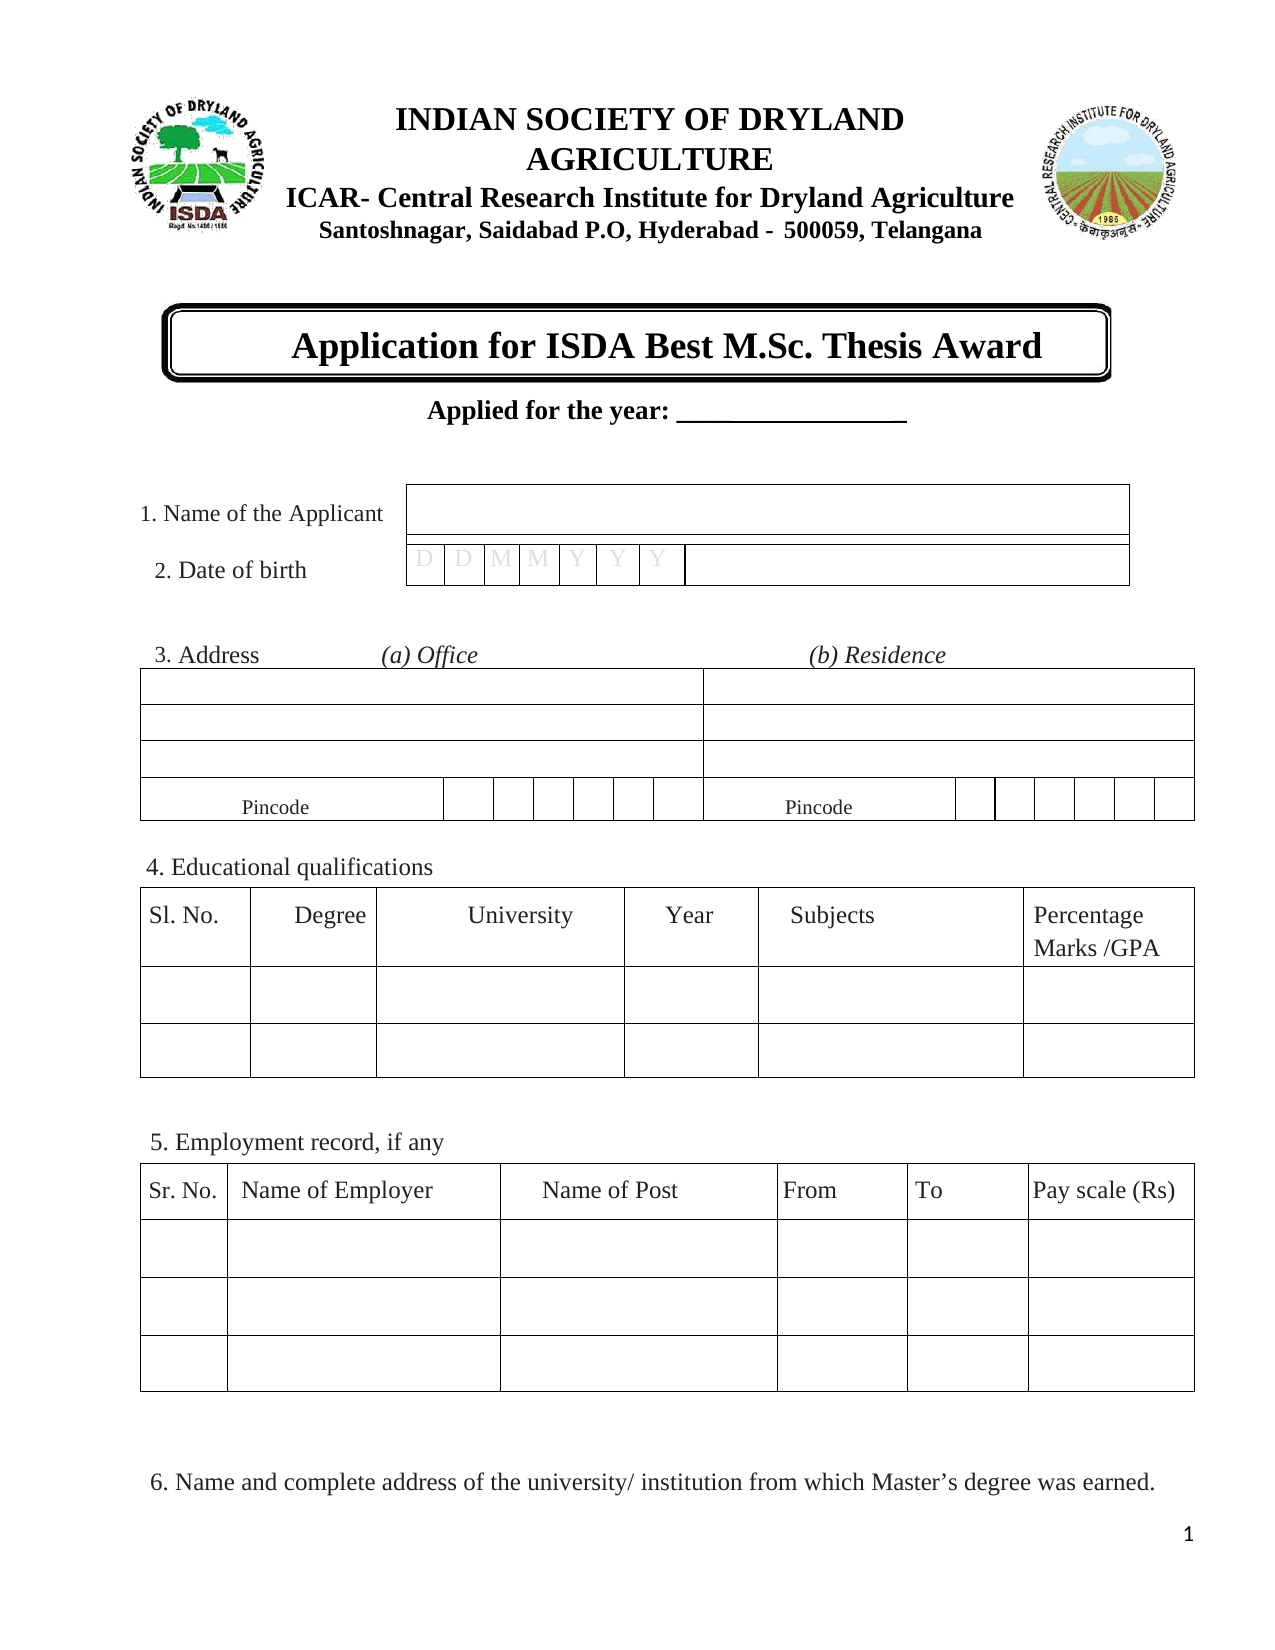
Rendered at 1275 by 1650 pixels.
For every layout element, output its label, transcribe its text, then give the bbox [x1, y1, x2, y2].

table_cell [778, 1278, 907, 1334]
table_cell [141, 705, 703, 740]
table_cell [1024, 1024, 1194, 1077]
table_header Name of Employer [228, 1164, 500, 1219]
table_cell [141, 967, 250, 1023]
table_cell [1029, 1220, 1194, 1277]
table_cell [908, 1278, 1028, 1334]
table_header Degree [251, 888, 376, 966]
table_cell [444, 778, 493, 820]
table_cell [778, 1336, 907, 1391]
text Application for ISDA Best M.Sc. Thesis Award [139, 324, 1194, 367]
table_cell [251, 1024, 376, 1077]
table_header [141, 669, 703, 704]
table_cell [759, 1024, 1023, 1077]
table_cell [614, 778, 653, 820]
text 3. Address (a) Office (b) Residence [154, 639, 1194, 668]
table_cell [1035, 778, 1074, 820]
table_cell [501, 1278, 777, 1334]
table_header Sr. No. [141, 1164, 227, 1219]
table_header [1029, 98, 1176, 247]
table_cell [1075, 778, 1114, 820]
table_cell [1024, 967, 1194, 1023]
table_cell [228, 1278, 500, 1334]
text 6. Name and complete address of the university/ institution from which Master’s degree was earned. [150, 1467, 1194, 1496]
table_header Percentage Marks /GPA [1024, 888, 1194, 966]
table_cell [377, 967, 624, 1023]
table_cell [625, 1024, 758, 1077]
table_header Year [625, 888, 758, 966]
table_header [121, 98, 271, 247]
table_cell [377, 1024, 624, 1077]
table_cell [956, 778, 994, 820]
table_cell Pincode [704, 778, 955, 820]
table_cell [574, 778, 613, 820]
table_cell [228, 1336, 500, 1391]
table_cell [141, 1336, 227, 1391]
text 5. Employment record, if any [150, 1127, 1194, 1156]
table_header Pay scale (Rs) [1029, 1164, 1194, 1219]
table_cell [1029, 1336, 1194, 1391]
picture [159, 301, 1112, 324]
table_cell [141, 1220, 227, 1277]
table_header Sl. No. [141, 888, 250, 966]
table_cell [704, 705, 1194, 740]
table_cell [908, 1220, 1028, 1277]
table_header INDIAN SOCIETY OF DRYLAND AGRICULTURE ICAR- Central Research Institute for Dryland Agriculture Santoshnagar, Saidabad P.O, Hyderabad - 500059, Telangana [271, 98, 1028, 247]
table_cell [141, 1024, 250, 1077]
table_header Name of Post [501, 1164, 777, 1219]
table_cell [141, 741, 703, 777]
text 2. Date of birth [154, 555, 1194, 583]
table_header To [908, 1164, 1028, 1219]
table_header University [377, 888, 624, 966]
table_cell [1155, 778, 1194, 820]
table_cell [996, 778, 1034, 820]
table_cell Pincode [141, 778, 443, 820]
table_cell [251, 967, 376, 1023]
text 1. Name of the Applicant [139, 499, 1194, 527]
picture [159, 367, 1112, 384]
table_cell [1115, 778, 1154, 820]
picture [129, 97, 264, 233]
table_header Subjects [759, 888, 1023, 966]
table_cell [534, 778, 573, 820]
table_cell [228, 1220, 500, 1277]
table_cell [141, 1278, 227, 1334]
table_cell [654, 778, 703, 820]
table_cell [759, 967, 1023, 1023]
table_cell [704, 741, 1194, 777]
table_cell [494, 778, 533, 820]
table_header [704, 669, 1194, 704]
picture [1041, 104, 1176, 240]
table_cell [625, 967, 758, 1023]
table_header From [778, 1164, 907, 1219]
table_cell [501, 1220, 777, 1277]
text 4. Educational qualifications [146, 851, 1194, 880]
table_cell [501, 1336, 777, 1391]
table_cell [778, 1220, 907, 1277]
table_cell [908, 1336, 1028, 1391]
table_cell [1029, 1278, 1194, 1334]
text Applied for the year: ____ _ [139, 394, 1194, 425]
